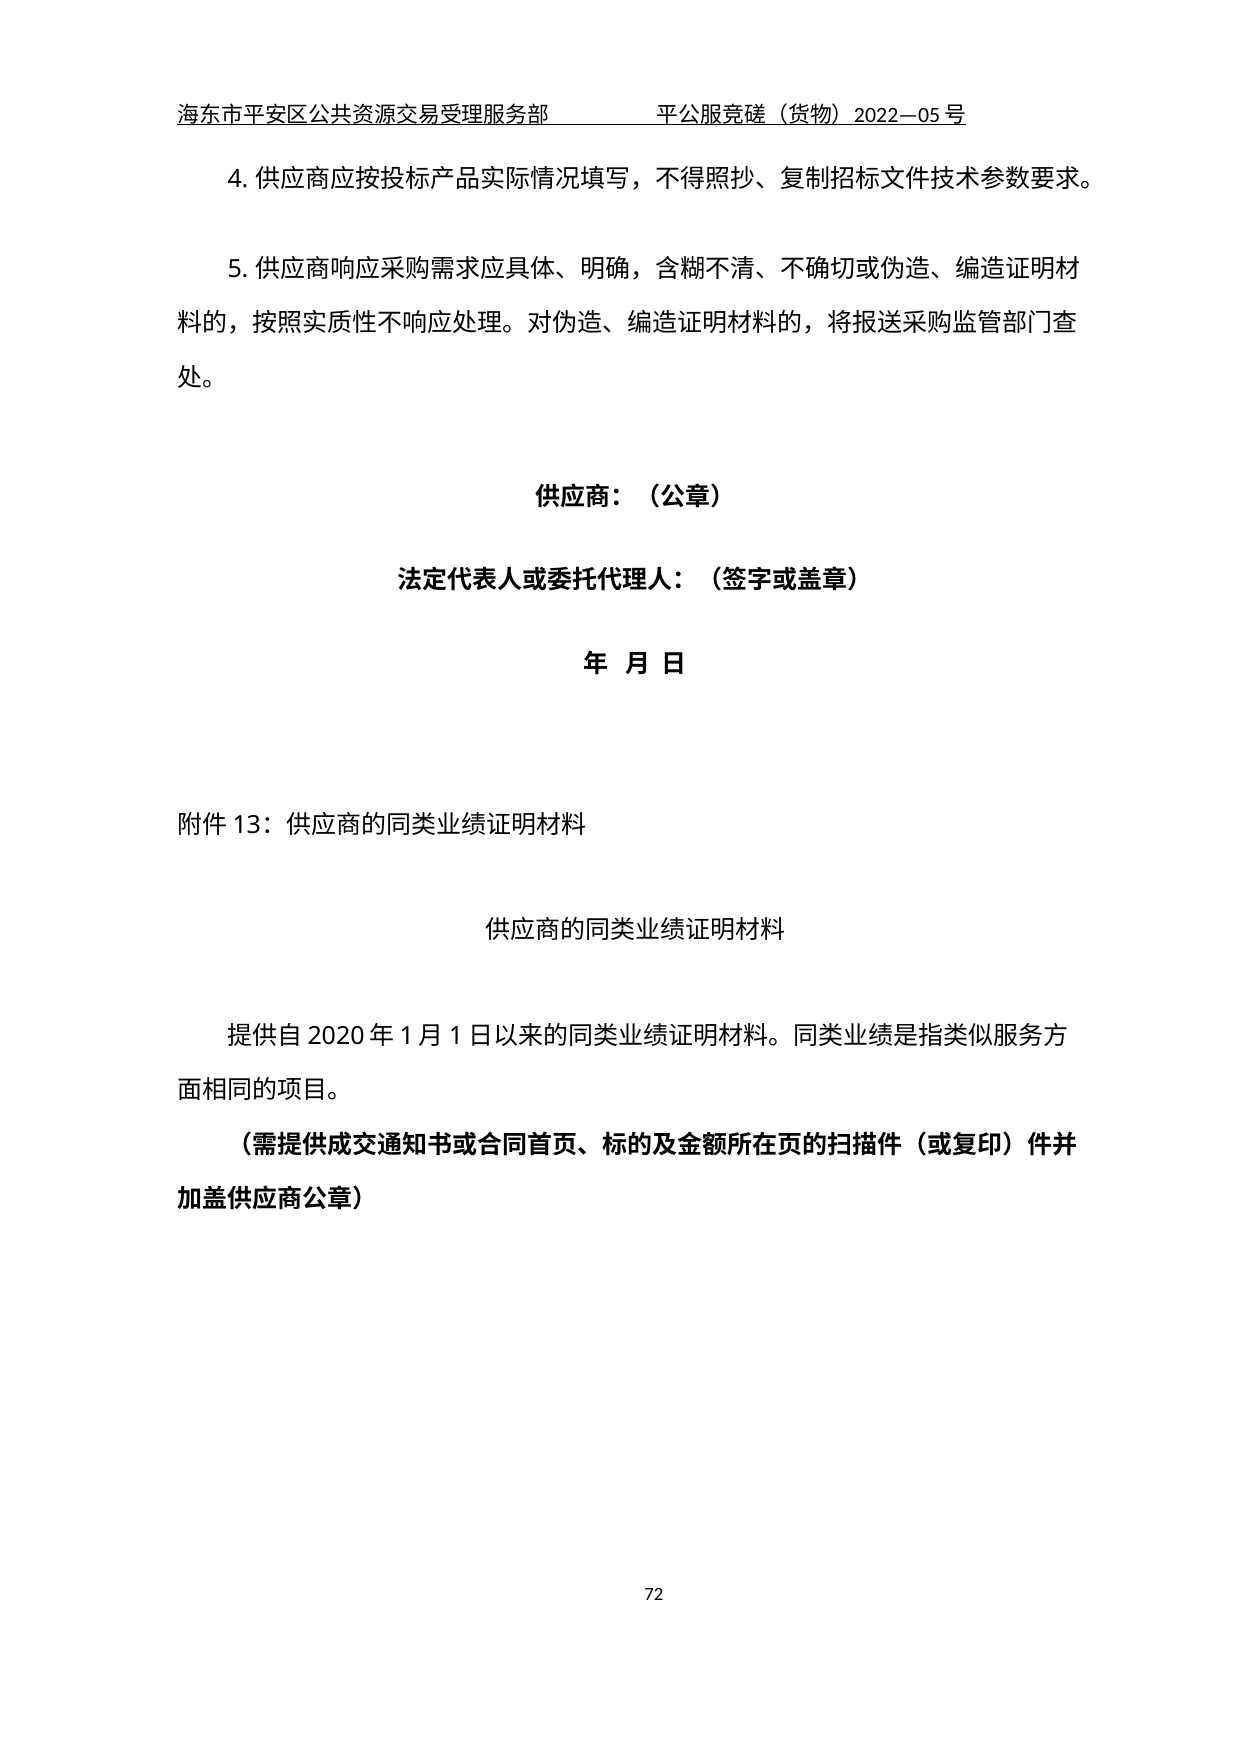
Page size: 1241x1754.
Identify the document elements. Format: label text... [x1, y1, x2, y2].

text 年 月 日 [177, 629, 1092, 694]
text 供应商的同类业绩证明材料 [177, 910, 1092, 946]
text 提供自2020年1月1日以来的同类业绩证明材料。同类业绩是指类似服务方面相同的项目。 [177, 1015, 1092, 1106]
text 附件13：供应商的同类业绩证明材料 [177, 804, 1092, 841]
text （需提供成交通知书或合同首页、标的及金额所在页的扫描件（或复印）件并加盖供应商公章） [177, 1124, 1092, 1215]
text 4. 供应商应按投标产品实际情况填写，不得照抄、复制招标文件技术参数要求。 [177, 159, 1092, 235]
text 供应商：（公章） [177, 462, 1092, 527]
text 法定代表人或委托代理人：（签字或盖章） [177, 546, 1092, 611]
text 5. 供应商响应采购需求应具体、明确，含糊不清、不确切或伪造、编造证明材料的，按照实质性不响应处理。对伪造、编造证明材料的，将报送采购监管部门查处。 [177, 248, 1092, 393]
